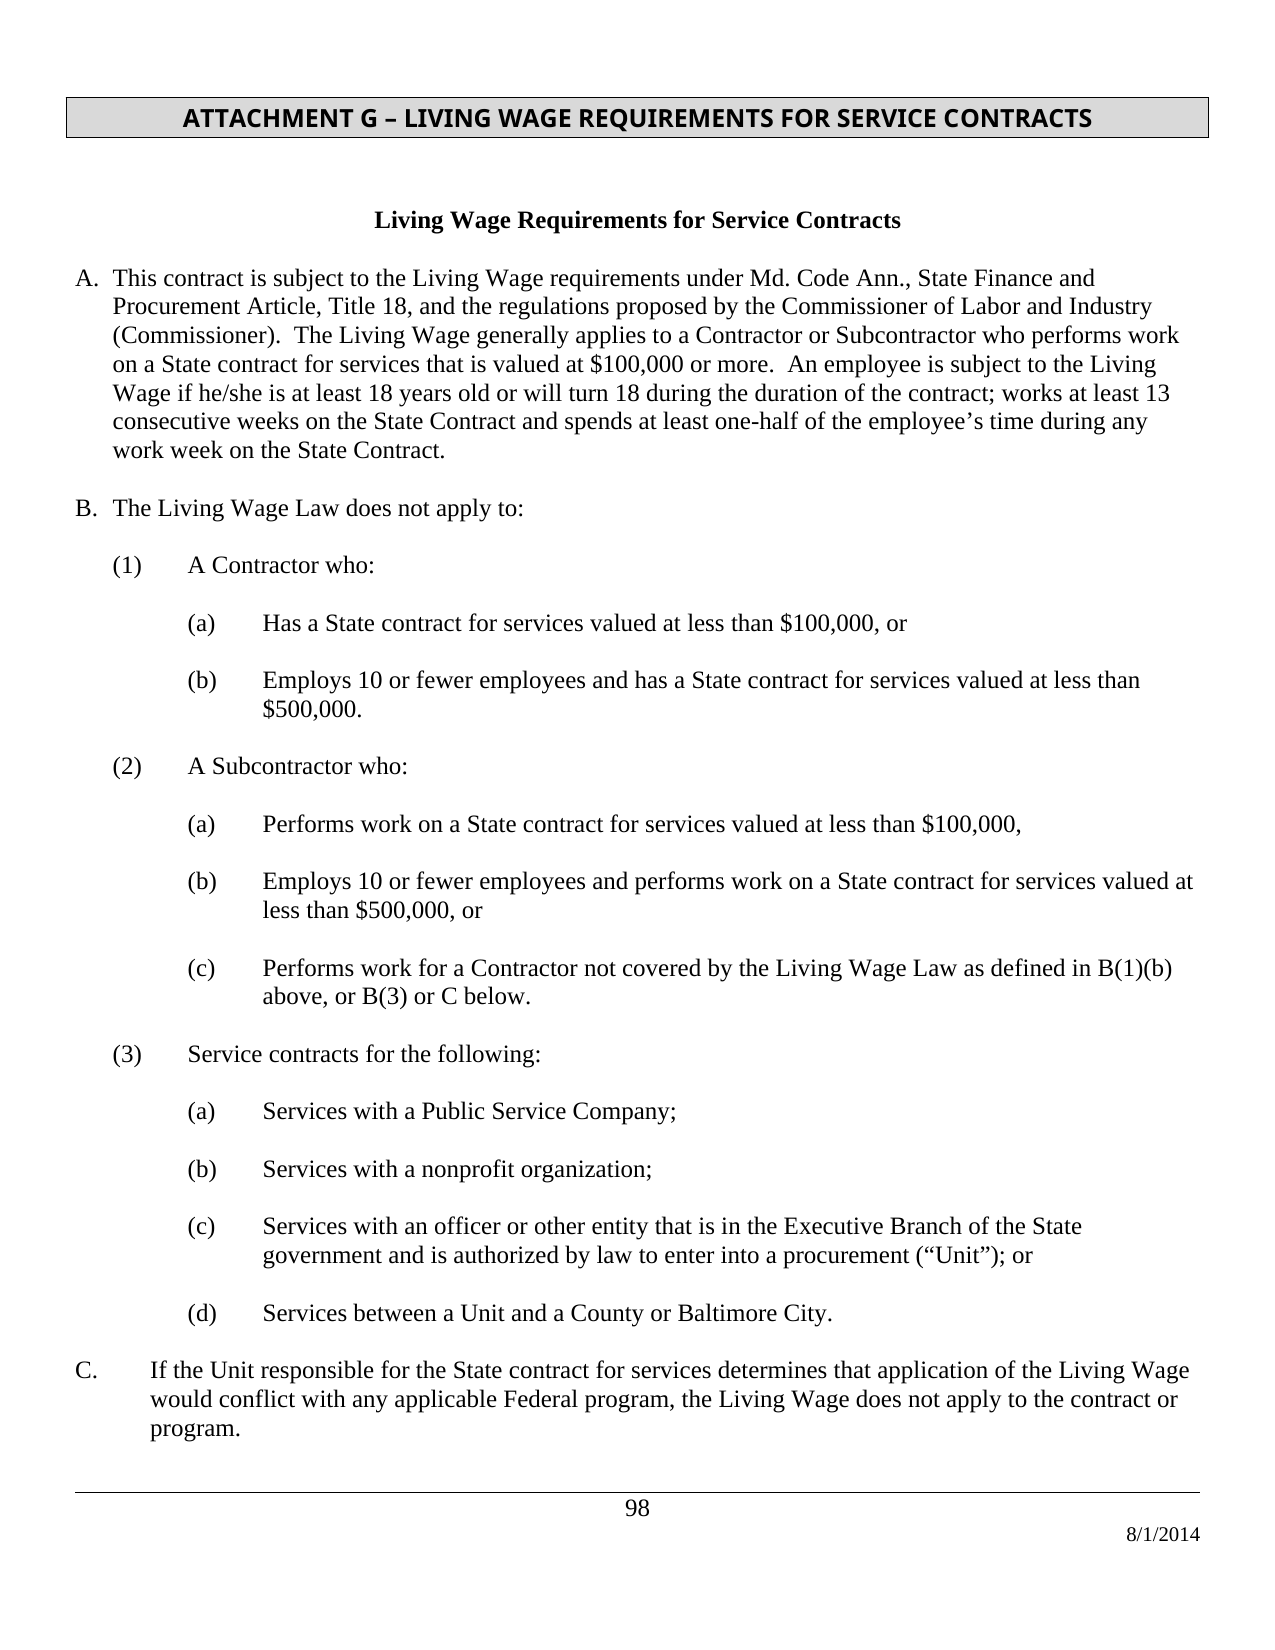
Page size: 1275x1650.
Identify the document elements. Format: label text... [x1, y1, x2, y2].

subtitle Living Wage Requirements for Service Contracts [75, 205, 1200, 234]
text (2) A Subcontractor who: [112, 751, 1200, 780]
text B. The Living Wage Law does not apply to: [75, 493, 1200, 521]
text (1) A Contractor who: [112, 550, 1200, 579]
text (a) Performs work on a State contract for services valued at less than $100,000, [187, 809, 1200, 838]
text C. If the Unit responsible for the State contract for services determines that application of the Living Wage would conflict with any applicable Federal program, the Living Wage does not apply to the contract or program. [75, 1355, 1200, 1441]
text A. This contract is subject to the Living Wage requirements under Md. Code Ann., State Finance and Procurement Article, Title 18, and the regulations proposed by the Commissioner of Labor and Industry (Commissioner). The Living Wage generally applies to a Contractor or Subcontractor who performs work on a State contract for services that is valued at $100,000 or more. An employee is subject to the Living Wage if he/she is at least 18 years old or will turn 18 during the duration of the contract; works at least 13 consecutive weeks on the State Contract and spends at least one-half of the employee’s time during any work week on the State Contract. [75, 263, 1200, 464]
text (a) Services with a Public Service Company; [187, 1096, 1200, 1125]
text (3) Service contracts for the following: [112, 1039, 1200, 1068]
text (b) Employs 10 or fewer employees and has a State contract for services valued at less than $500,000. [187, 665, 1200, 723]
text (b) Services with a nonprofit organization; [187, 1154, 1200, 1183]
subtitle ATTACHMENT G – LIVING WAGE REQUIREMENTS FOR SERVICE CONTRACTS [67, 98, 1208, 137]
text (c) Performs work for a Contractor not covered by the Living Wage Law as defined in B(1)(b) above, or B(3) or C below. [187, 953, 1200, 1010]
text (d) Services between a Unit and a County or Baltimore City. [187, 1298, 1200, 1326]
text (a) Has a State contract for services valued at less than $100,000, or [187, 608, 1200, 636]
text (c) Services with an officer or other entity that is in the Executive Branch of the State government and is authorized by law to enter into a procurement (“Unit”); or [187, 1211, 1200, 1269]
text (b) Employs 10 or fewer employees and performs work on a State contract for services valued at less than $500,000, or [187, 866, 1200, 924]
